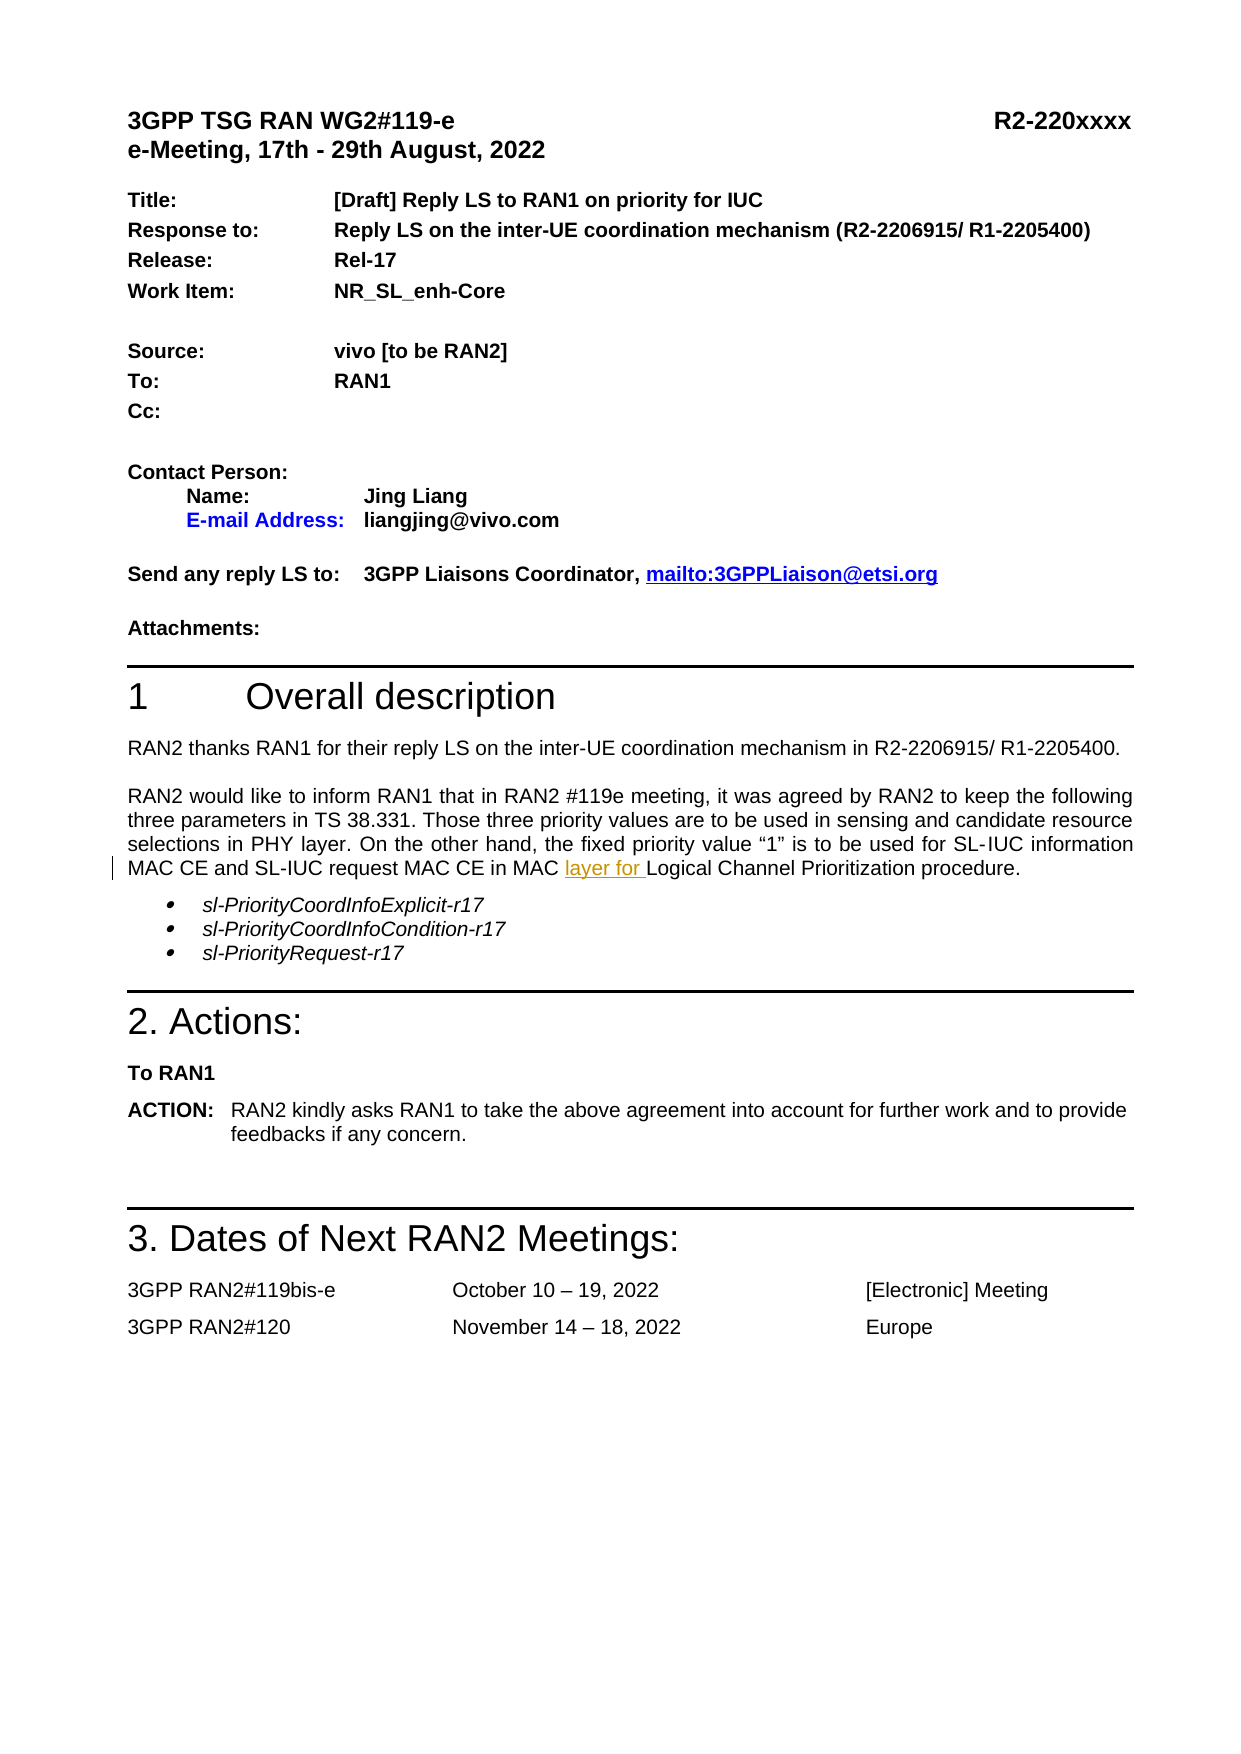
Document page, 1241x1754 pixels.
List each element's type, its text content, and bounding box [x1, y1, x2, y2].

text RAN2 would like to inform RAN1 that in RAN2 #119e meeting, it was agreed by RAN2 to keep the following three parameters in TS 38.331. Those three priority values are to be used in sensing and candidate resource selections in PHY layer. On the other hand, the fixed priority value “1” is to be used for SL-IUC information MAC CE and SL-IUC request MAC CE in MAC Logical Channel Prioritization procedure. [127, 784, 1134, 880]
text 3GPP TSG RAN WG2#119-e R2-220xxxx [127, 106, 1134, 135]
list sl-PriorityRequest-r17 [165, 941, 1134, 965]
list sl-PriorityCoordInfoExplicit-r17 [165, 892, 1134, 917]
text Release: Rel-17 [127, 248, 1134, 272]
subtitle Name: Jing Liang [186, 484, 1134, 508]
text ACTION: RAN2 kindly asks RAN1 to take the above agreement into account for further work and to provide feedbacks if any concern. [127, 1097, 1134, 1145]
text To RAN1 [127, 1061, 1134, 1085]
text Response to: Reply LS on the inter-UE coordination mechanism (R2-2206915/ R1-2205400) [127, 218, 1134, 242]
text Contact Person: [127, 460, 1134, 484]
text e-Meeting, 17th - 29th August, 2022 [127, 135, 1134, 164]
text Title: [Draft] Reply LS to RAN1 on priority for IUC [127, 188, 1134, 212]
text Send any reply LS to: 3GPP Liaisons Coordinator, mailto:3GPPLiaison@etsi.org [127, 562, 1134, 586]
list sl-PriorityCoordInfoCondition-r17 [165, 917, 1134, 941]
text To: RAN1 [127, 369, 1134, 393]
subtitle 1 Overall description [127, 668, 1134, 717]
text Attachments: [127, 616, 1134, 640]
subtitle E-mail Address: liangjing@vivo.com [186, 508, 1134, 532]
text RAN2 thanks RAN1 for their reply LS on the inter-UE coordination mechanism in R2-2206915/ R1-2205400. [127, 736, 1134, 760]
text 3GPP RAN2#120 November 14 – 18, 2022 Europe [127, 1314, 1134, 1338]
text 3GPP RAN2#119bis-e October 10 – 19, 2022 [Electronic] Meeting [127, 1278, 1134, 1302]
subtitle 3. Dates of Next RAN2 Meetings: [127, 1210, 1134, 1259]
subtitle 2. Actions: [127, 993, 1134, 1042]
text Source: vivo [to be RAN2] [127, 339, 1134, 363]
text Work Item: NR_SL_enh-Core [127, 278, 1134, 302]
text Cc: [127, 399, 1134, 423]
